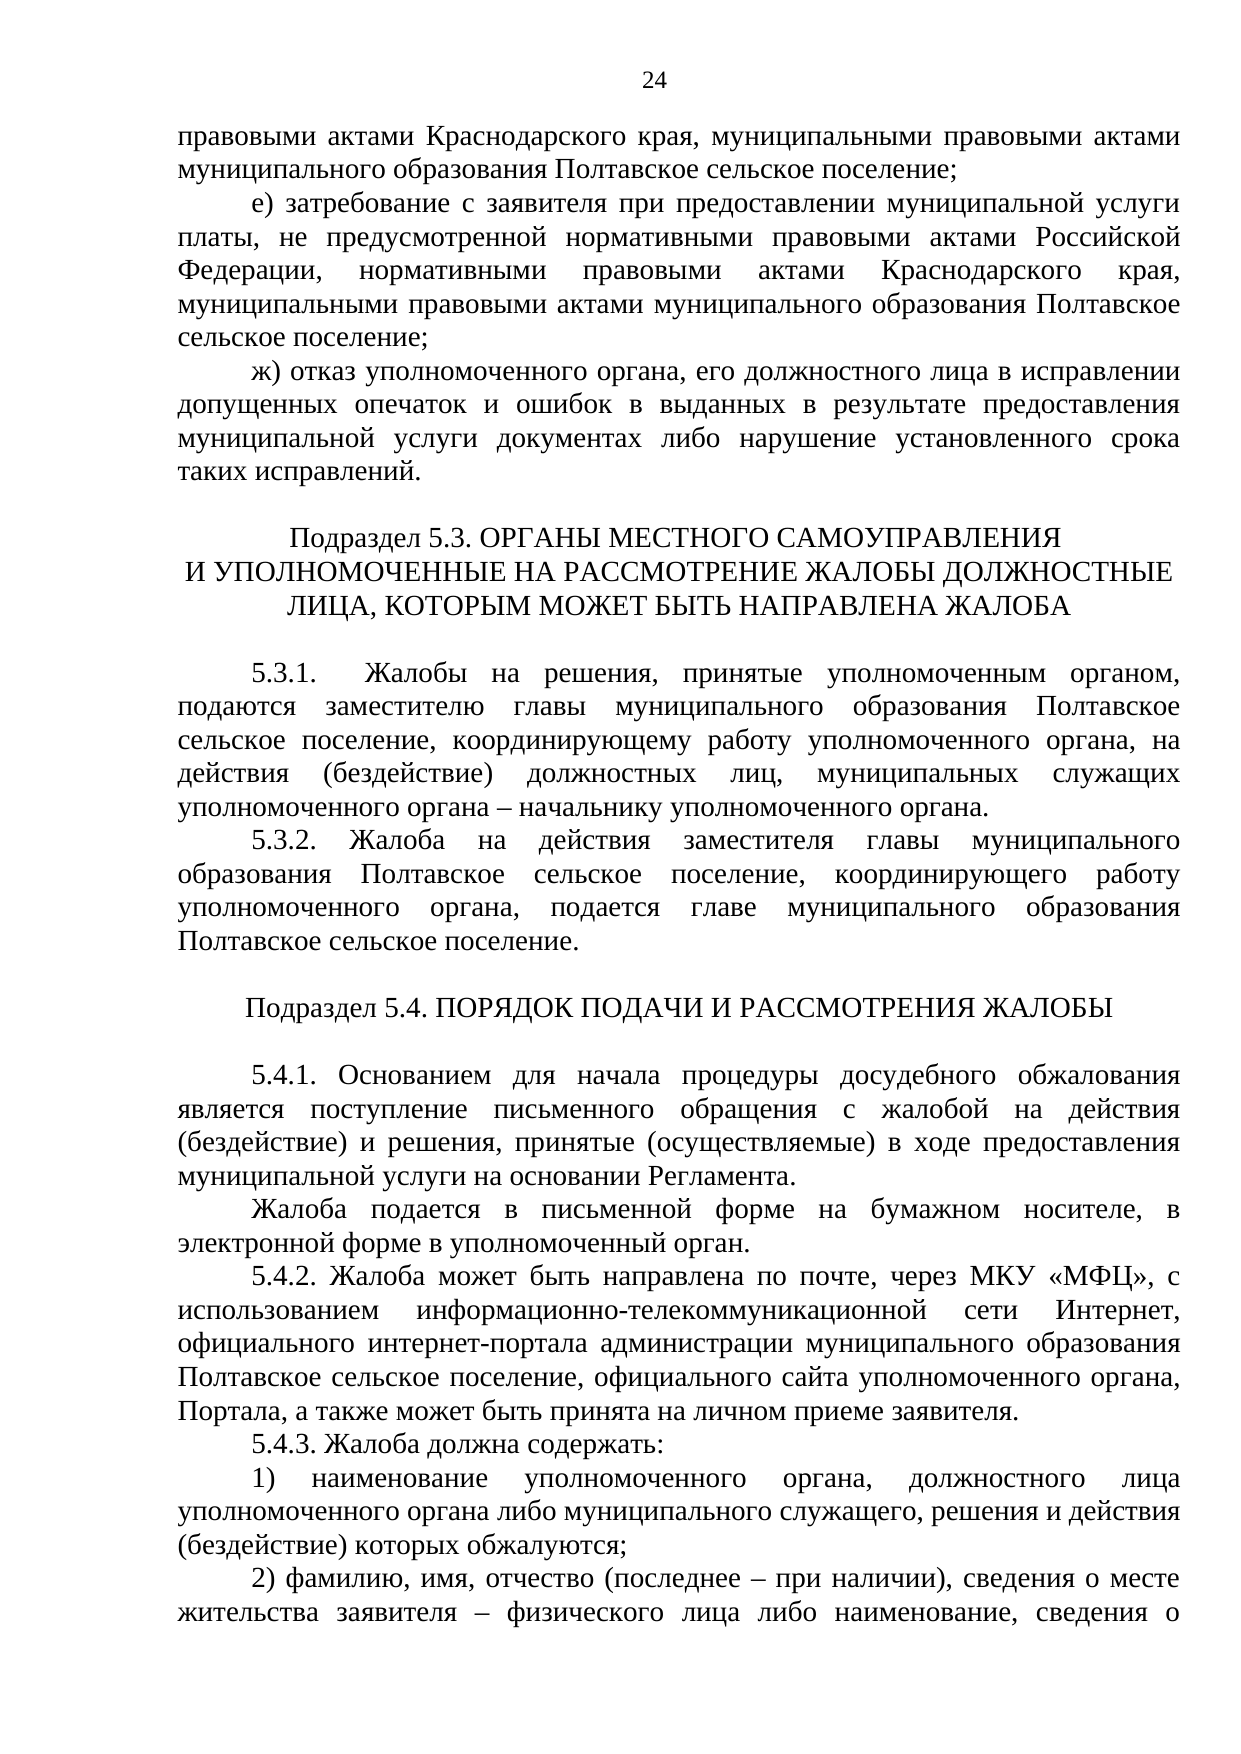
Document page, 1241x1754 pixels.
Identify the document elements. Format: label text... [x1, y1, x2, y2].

text Подраздел 5.4. ПОРЯДОК ПОДАЧИ И РАССМОТРЕНИЯ ЖАЛОБЫ [177, 990, 1181, 1024]
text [177, 1560, 1181, 1627]
text Жалоба подается в письменной форме на бумажном носителе, в электронной форме в уполномоченный орган. [177, 1191, 1181, 1258]
text Подраздел 5.3. ОРГАНЫ МЕСТНОГО САМОУПРАВЛЕНИЯ И УПОЛНОМОЧЕННЫЕ НА РАССМОТРЕНИЕ ЖАЛОБЫ ДОЛЖНОСТНЫЕ ЛИЦА, КОТОРЫМ МОЖЕТ БЫТЬ НАПРАВЛЕНА ЖАЛОБА [177, 521, 1181, 621]
text 5.4.1. Основанием для начала процедуры досудебного обжалования является поступление письменного обращения с жалобой на действия (бездействие) и решения, принятые (осуществляемые) в ходе предоставления муниципальной услуги на основании Регламента. [177, 1057, 1181, 1191]
text 5.4.2. Жалоба может быть направлена по почте, через МКУ «МФЦ», с использованием информационно-телекоммуникационной сети Интернет, официального интернет-портала администрации муниципального образования Полтавское сельское поселение, официального сайта уполномоченного органа, Портала, а также может быть принята на личном приеме заявителя. [177, 1258, 1181, 1426]
text е) затребование с заявителя при предоставлении муниципальной услуги платы, не предусмотренной нормативными правовыми актами Российской Федерации, нормативными правовыми актами Краснодарского края, муниципальными правовыми актами муниципального образования Полтавское сельское поселение; [177, 185, 1181, 353]
text ж) отказ уполномоченного органа, его должностного лица в исправлении допущенных опечаток и ошибок в выданных в результате предоставления муниципальной услуги документах либо нарушение установленного срока таких исправлений. [177, 353, 1181, 487]
text 1) наименование уполномоченного органа, должностного лица уполномоченного органа либо муниципального служащего, решения и действия (бездействие) которых обжалуются; [177, 1460, 1181, 1560]
text 5.3.2. Жалоба на действия заместителя главы муниципального образования Полтавское сельское поселение, координирующего работу уполномоченного органа, подается главе муниципального образования Полтавское сельское поселение. [177, 822, 1181, 957]
text 5.4.3. Жалоба должна содержать: [177, 1426, 1181, 1460]
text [177, 118, 1181, 185]
text 5.3.1. Жалобы на решения, принятые уполномоченным органом, подаются заместителю главы муниципального образования Полтавское сельское поселение, координирующему работу уполномоченного органа, на действия (бездействие) должностных лиц, муниципальных служащих уполномоченного органа – начальнику уполномоченного органа. [177, 655, 1181, 822]
